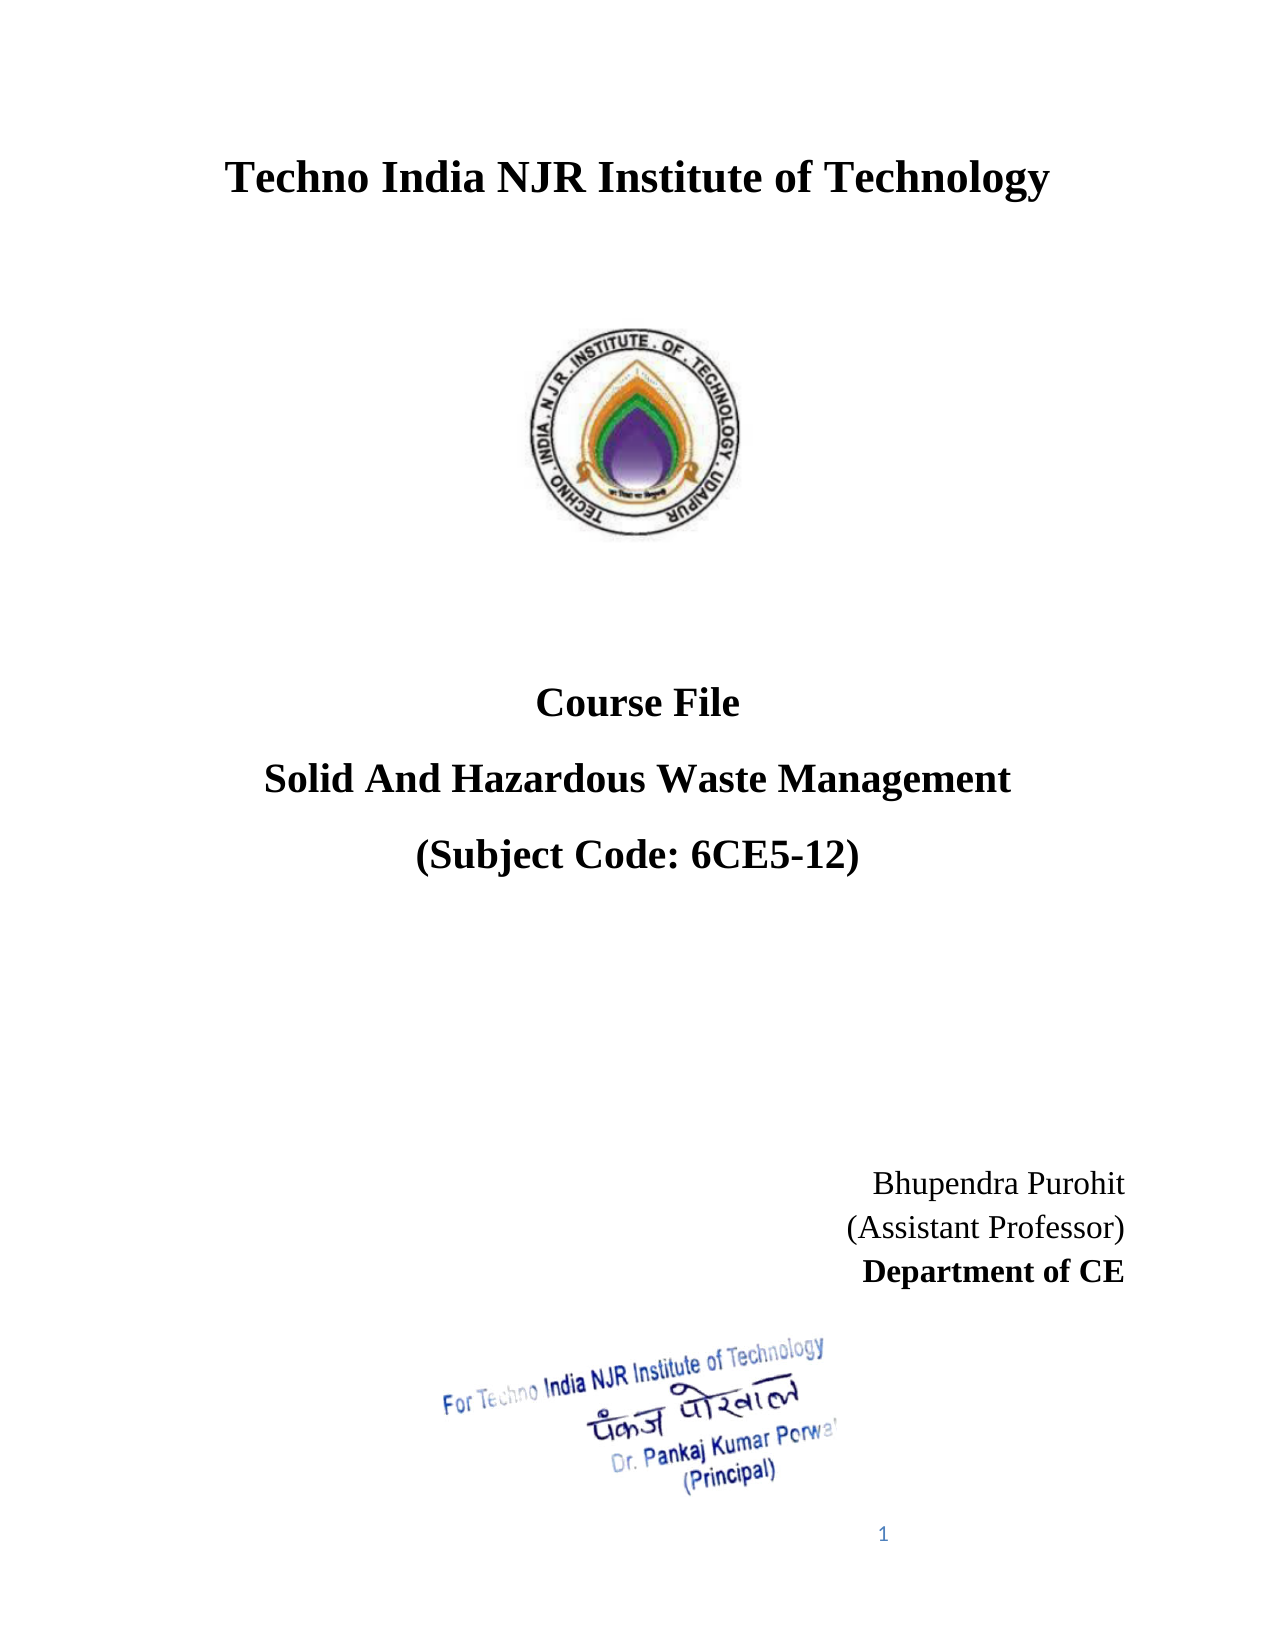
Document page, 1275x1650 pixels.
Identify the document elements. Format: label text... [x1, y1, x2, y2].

text (Assistant Professor) [150, 1207, 1125, 1245]
text Bhupendra Purohit [150, 1163, 1125, 1201]
text Department of CE [150, 1251, 1125, 1289]
text Solid And Hazardous Waste Management [150, 753, 1125, 801]
picture [386, 1308, 877, 1542]
text Techno India NJR Institute of Technology [150, 150, 1125, 203]
text Course File [150, 678, 1125, 726]
text (Subject Code: 6CE5-12) [150, 829, 1125, 877]
